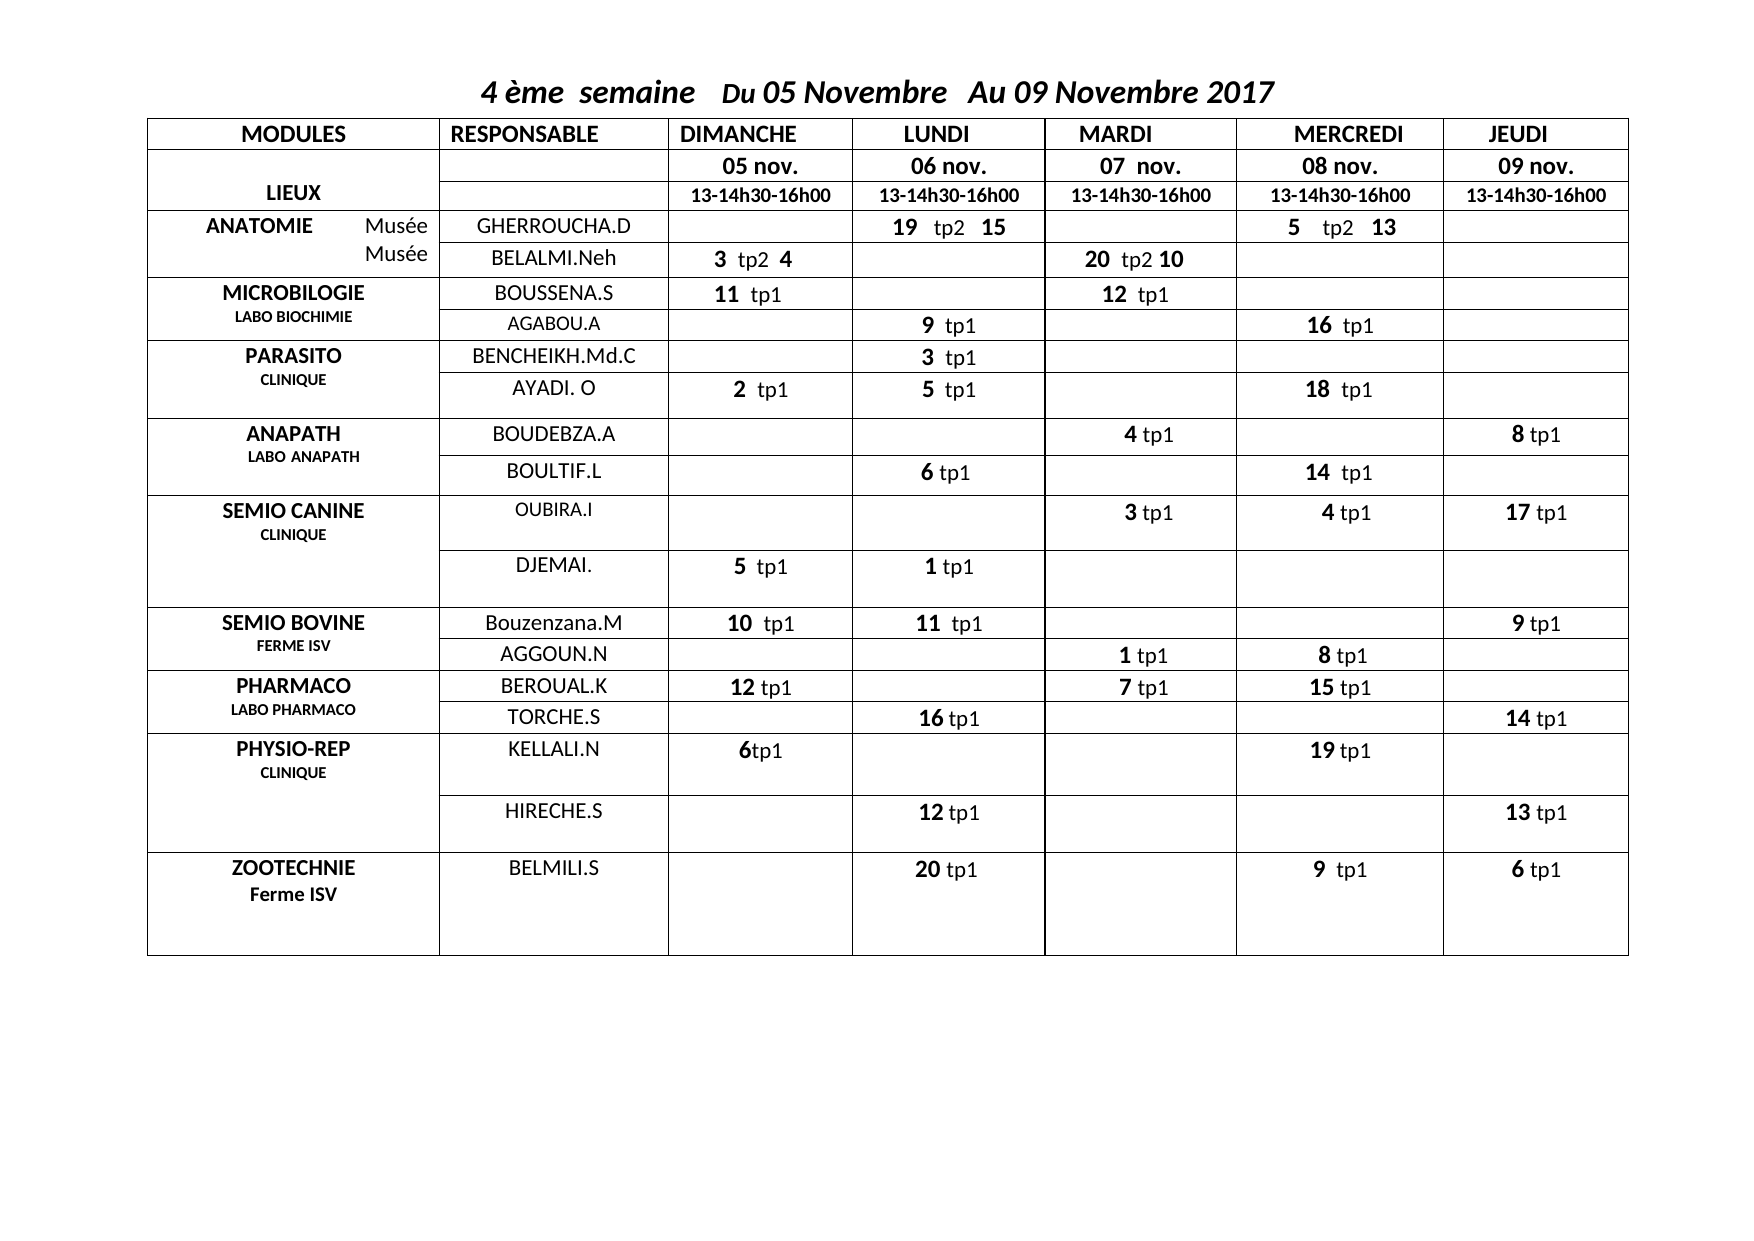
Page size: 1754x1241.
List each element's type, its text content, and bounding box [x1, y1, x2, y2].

table_cell [669, 702, 852, 733]
table_cell [1046, 310, 1236, 340]
table_cell 7 tp1 [1046, 671, 1236, 701]
table_cell [853, 639, 1044, 670]
table_cell [853, 671, 1044, 701]
table_cell [669, 853, 852, 955]
table_cell [1237, 796, 1443, 852]
table_cell [1237, 278, 1443, 309]
table_cell [1444, 278, 1628, 309]
table_cell KELLALI.N [440, 734, 668, 795]
table_cell ANAPATH LABO ANAPATH [148, 419, 439, 495]
table_cell [1444, 211, 1628, 242]
table_cell DJEMAI. [440, 551, 668, 607]
table_cell 20 tp1 [853, 853, 1044, 955]
table_cell TORCHE.S [440, 702, 668, 733]
table_cell BENCHEIKH.Md.C [440, 341, 668, 372]
table_header RESPONSABLE [440, 119, 668, 149]
table_cell 6 tp1 [1444, 853, 1628, 955]
table_cell 1 tp1 [853, 551, 1044, 607]
table_cell [669, 639, 852, 670]
table_cell AYADI. O [440, 373, 668, 418]
table_cell 18 tp1 [1237, 373, 1443, 418]
table_cell GHERROUCHA.D [440, 211, 668, 242]
table_cell [669, 341, 852, 372]
table_cell 13-14h30-16h00 [669, 182, 852, 210]
table_cell 12 tp1 [853, 796, 1044, 852]
table_header MODULES [148, 119, 439, 149]
table_cell [1237, 608, 1443, 638]
table_cell [1046, 702, 1236, 733]
table_cell 6 tp1 [853, 456, 1044, 495]
table_cell [853, 734, 1044, 795]
table_cell 13-14h30-16h00 [1046, 182, 1236, 210]
table_cell 19 tp2 15 [853, 211, 1044, 242]
table_cell [669, 496, 852, 549]
table_cell 3 tp1 [853, 341, 1044, 372]
table_cell [1046, 608, 1236, 638]
table_header JEUDI [1444, 119, 1628, 149]
table_cell [669, 211, 852, 242]
table_header DIMANCHE [669, 119, 852, 149]
table_cell OUBIRA.I [440, 496, 668, 549]
table_cell 11 tp1 [853, 608, 1044, 638]
table_cell [1046, 211, 1236, 242]
table_cell 17 tp1 [1444, 496, 1628, 549]
table_cell [1444, 310, 1628, 340]
table_cell [1444, 671, 1628, 701]
table_cell [853, 243, 1044, 277]
table_cell [1046, 373, 1236, 418]
table_cell 13 tp1 [1444, 796, 1628, 852]
table_cell [669, 419, 852, 455]
table_cell LIEUX [148, 150, 439, 210]
table_cell PARASITO CLINIQUE [148, 341, 439, 418]
table_header LUNDI [853, 119, 1044, 149]
table_cell [1046, 734, 1236, 795]
table_cell SEMIO BOVINE FERME ISV [148, 608, 439, 670]
table_cell ANATOMIE Musée Musée [148, 211, 439, 277]
table_cell [1237, 702, 1443, 733]
table_cell [669, 796, 852, 852]
table_cell 13-14h30-16h00 [853, 182, 1044, 210]
table_cell 14 tp1 [1237, 456, 1443, 495]
table_cell [853, 496, 1044, 549]
table_cell 09 nov. [1444, 150, 1628, 181]
table_cell 9 tp1 [1444, 608, 1628, 638]
table_cell 5 tp1 [669, 551, 852, 607]
table_cell 19 tp1 [1237, 734, 1443, 795]
table_cell BEROUAL.K [440, 671, 668, 701]
table_cell [1444, 551, 1628, 607]
table_cell 8 tp1 [1237, 639, 1443, 670]
table_cell [1444, 243, 1628, 277]
table_cell 11 tp1 [669, 278, 852, 309]
table_cell HIRECHE.S [440, 796, 668, 852]
table_cell 5 tp2 13 [1237, 211, 1443, 242]
table_cell [1444, 373, 1628, 418]
table_cell AGGOUN.N [440, 639, 668, 670]
table_cell [669, 310, 852, 340]
table_cell 1 tp1 [1046, 639, 1236, 670]
table_cell 4 tp1 [1237, 496, 1443, 549]
table_cell 16 tp1 [1237, 310, 1443, 340]
table_cell 13-14h30-16h00 [1444, 182, 1628, 210]
table_cell BELALMI.Neh [440, 243, 668, 277]
table_cell 3 tp1 [1046, 496, 1236, 549]
table_cell 16 tp1 [853, 702, 1044, 733]
table_cell 05 nov. [669, 150, 852, 181]
table_cell 5 tp1 [853, 373, 1044, 418]
table_cell [669, 456, 852, 495]
table_cell 12 tp1 [1046, 278, 1236, 309]
table_cell AGABOU.A [440, 310, 668, 340]
table_cell [440, 150, 668, 181]
table_cell [440, 182, 668, 210]
table_cell ZOOTECHNIE Ferme ISV [148, 853, 439, 955]
table_cell [1237, 419, 1443, 455]
table_cell BOUDEBZA.A [440, 419, 668, 455]
table_cell 14 tp1 [1444, 702, 1628, 733]
table_cell [853, 419, 1044, 455]
table_cell 10 tp1 [669, 608, 852, 638]
table_cell [1237, 243, 1443, 277]
table_cell [1046, 551, 1236, 607]
table_cell 13-14h30-16h00 [1237, 182, 1443, 210]
table_cell BOUSSENA.S [440, 278, 668, 309]
table_cell [853, 278, 1044, 309]
table_cell [1046, 796, 1236, 852]
text 4 ème semaine Du 05 Novembre Au 09 Novembre 2017 [148, 71, 1606, 112]
table_cell [1444, 734, 1628, 795]
table_cell 08 nov. [1237, 150, 1443, 181]
table_cell SEMIO CANINE CLINIQUE [148, 496, 439, 607]
table_cell PHYSIO-REP CLINIQUE [148, 734, 439, 852]
table_cell [1237, 551, 1443, 607]
table_cell [1444, 341, 1628, 372]
table_cell [1237, 341, 1443, 372]
table_cell BELMILI.S [440, 853, 668, 955]
table_cell Bouzenzana.M [440, 608, 668, 638]
table_cell 15 tp1 [1237, 671, 1443, 701]
table_cell [1046, 341, 1236, 372]
table_cell PHARMACO LABO PHARMACO [148, 671, 439, 733]
table_cell 07 nov. [1046, 150, 1236, 181]
table_cell 6tp1 [669, 734, 852, 795]
table_cell MICROBILOGIE LABO BIOCHIMIE [148, 278, 439, 340]
table_cell 2 tp1 [669, 373, 852, 418]
table_cell [1444, 456, 1628, 495]
table_cell 9 tp1 [1237, 853, 1443, 955]
table_cell 4 tp1 [1046, 419, 1236, 455]
table_cell BOULTIF.L [440, 456, 668, 495]
table_cell 12 tp1 [669, 671, 852, 701]
table_cell 9 tp1 [853, 310, 1044, 340]
table_header MERCREDI [1237, 119, 1443, 149]
table_cell 06 nov. [853, 150, 1044, 181]
table_cell 20 tp2 10 [1046, 243, 1236, 277]
table_cell [1444, 639, 1628, 670]
table_cell 3 tp2 4 [669, 243, 852, 277]
table_cell [1046, 456, 1236, 495]
table_cell 8 tp1 [1444, 419, 1628, 455]
table_header MARDI [1046, 119, 1236, 149]
table_cell [1046, 853, 1236, 955]
